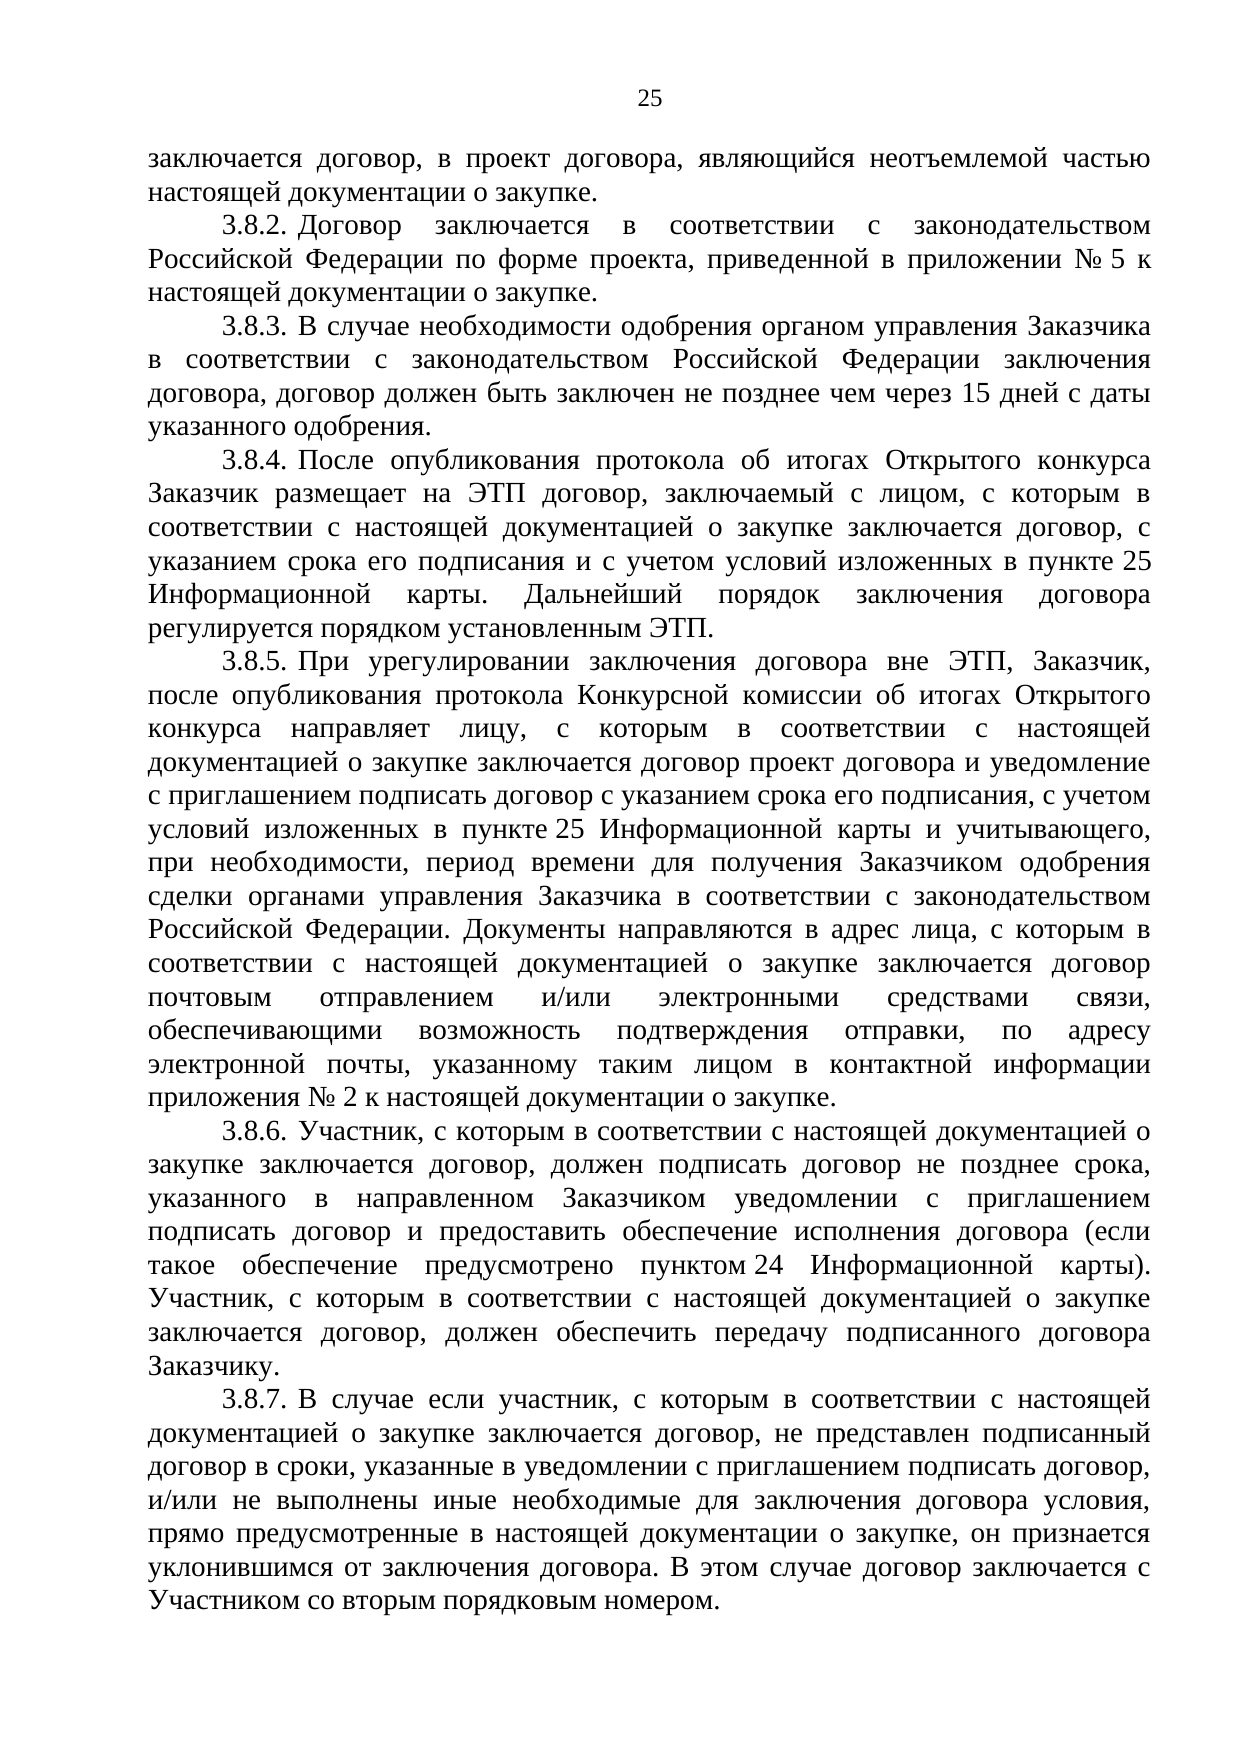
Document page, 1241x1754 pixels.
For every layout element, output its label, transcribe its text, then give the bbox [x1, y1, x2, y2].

list Договор заключается в соответствии с законодательством Российской Федерации по форме проекта, приведенной в приложении № 5 к настоящей документации о закупке. [148, 207, 1152, 308]
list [148, 140, 1152, 207]
list В случае если участник, с которым в соответствии с настоящей документацией о закупке заключается договор, не представлен подписанный договор в сроки, указанные в уведомлении с приглашением подписать договор, и/или не выполнены иные необходимые для заключения договора условия, прямо предусмотренные в настоящей документации о закупке, он признается уклонившимся от заключения договора. В этом случае договор заключается с Участником со вторым порядковым номером. [148, 1381, 1152, 1616]
list После опубликования протокола об итогах Открытого конкурса Заказчик размещает на ЭТП договор, заключаемый с лицом, с которым в соответствии с настоящей документацией о закупке заключается договор, с указанием срока его подписания и с учетом условий изложенных в пункте 25 Информационной карты. Дальнейший порядок заключения договора регулируется порядком установленным ЭТП. [148, 442, 1152, 643]
list При урегулировании заключения договора вне ЭТП, Заказчик, после опубликования протокола Конкурсной комиссии об итогах Открытого конкурса направляет лицу, с которым в соответствии с настоящей документацией о закупке заключается договор проект договора и уведомление с приглашением подписать договор с указанием срока его подписания, с учетом условий изложенных в пункте 25 Информационной карты и учитывающего, при необходимости, период времени для получения Заказчиком одобрения сделки органами управления Заказчика в соответствии с законодательством Российской Федерации. Документы направляются в адрес лица, с которым в соответствии с настоящей документацией о закупке заключается договор почтовым отправлением и/или электронными средствами связи, обеспечивающими возможность подтверждения отправки, по адресу электронной почты, указанному таким лицом в контактной информации приложения № 2 к настоящей документации о закупке. [148, 643, 1152, 1113]
list Участник, с которым в соответствии с настоящей документацией о закупке заключается договор, должен подписать договор не позднее срока, указанного в направленном Заказчиком уведомлении с приглашением подписать договор и предоставить обеспечение исполнения договора (если такое обеспечение предусмотрено пунктом 24 Информационной карты). Участник, с которым в соответствии с настоящей документацией о закупке заключается договор, должен обеспечить передачу подписанного договора Заказчику. [148, 1113, 1152, 1381]
list В случае необходимости одобрения органом управления Заказчика в соответствии с законодательством Российской Федерации заключения договора, договор должен быть заключен не позднее чем через 15 дней с даты указанного одобрения. [148, 308, 1152, 442]
